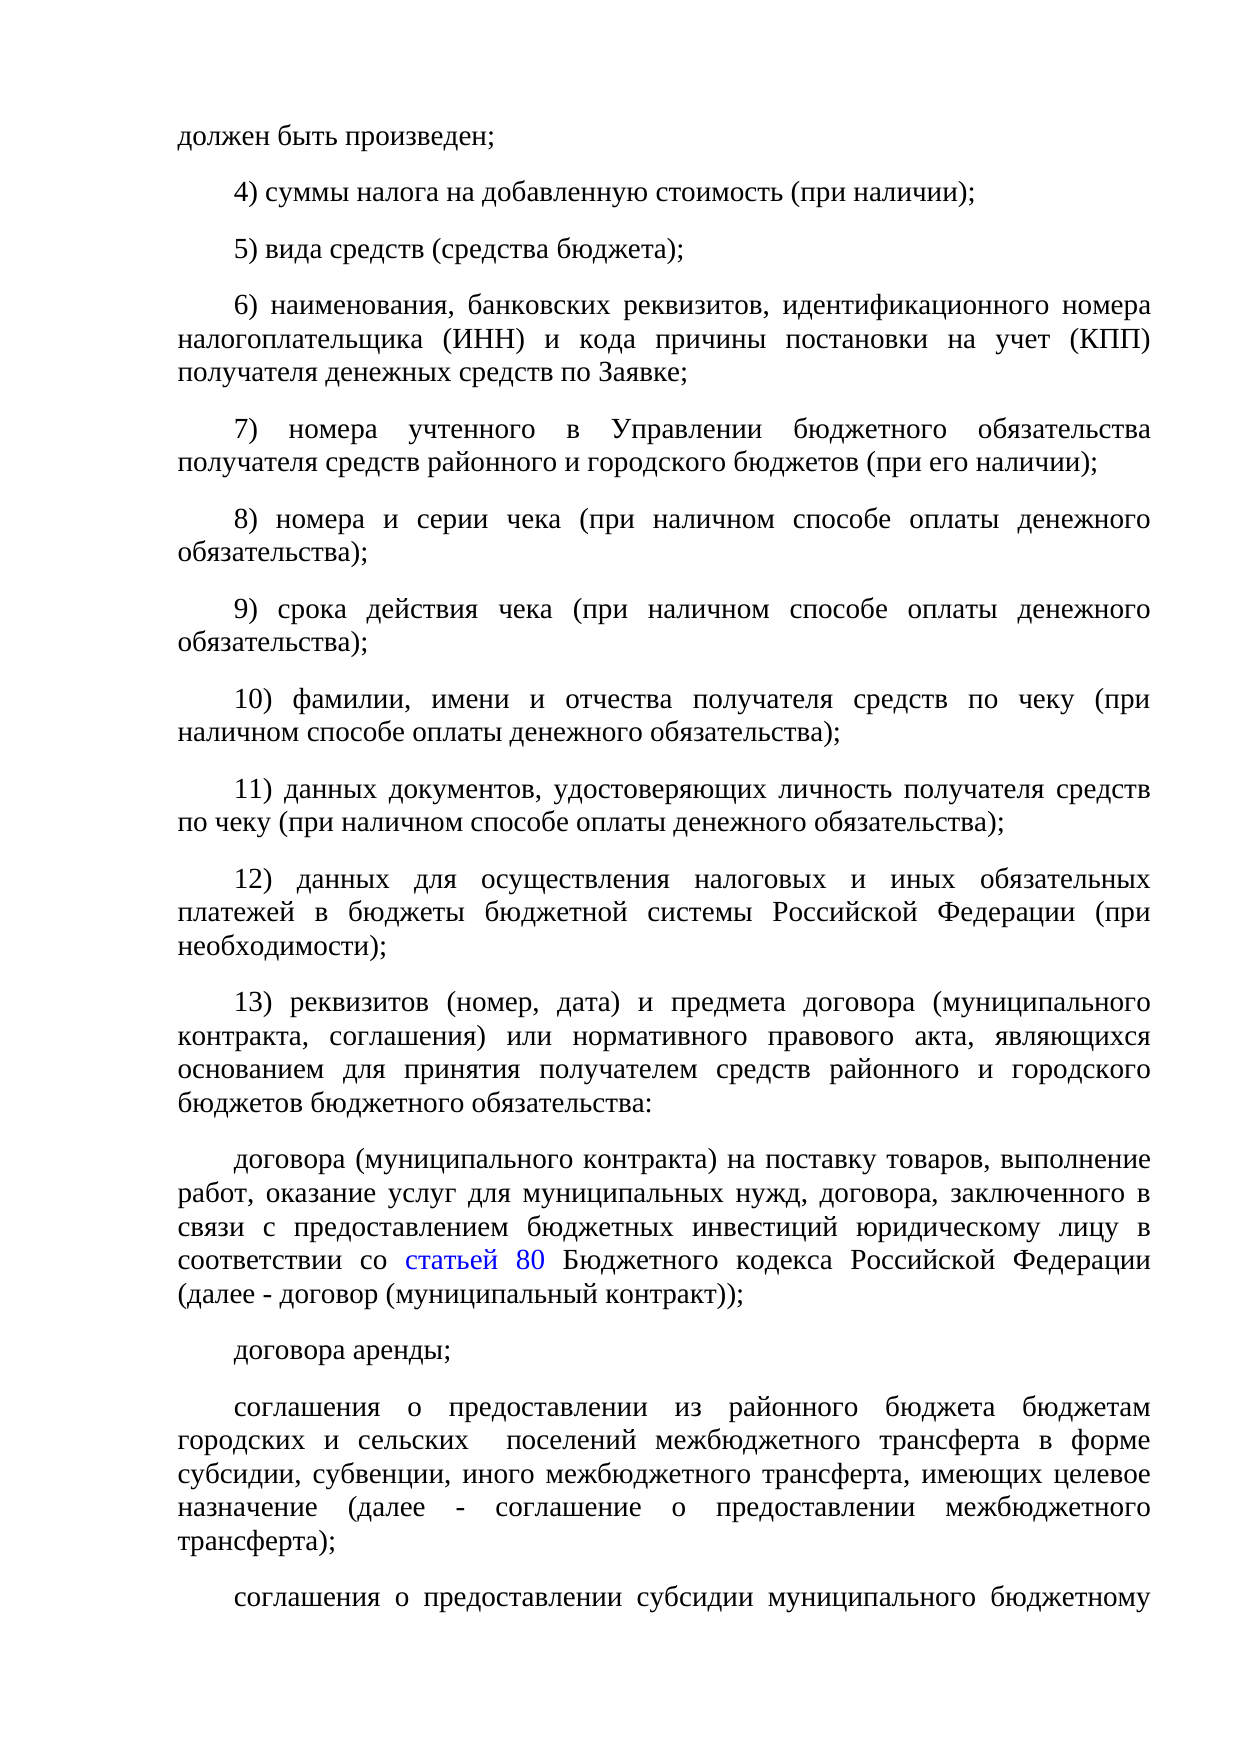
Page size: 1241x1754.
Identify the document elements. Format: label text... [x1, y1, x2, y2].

text 9) срока действия чека (при наличном способе оплаты денежного обязательства); [177, 591, 1152, 658]
text 4) суммы налога на добавленную стоимость (при наличии); [177, 174, 1152, 208]
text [177, 1579, 1152, 1613]
text договора аренды; [177, 1332, 1152, 1366]
text 10) фамилии, имени и отчества получателя средств по чеку (при наличном способе оплаты денежного обязательства); [177, 681, 1152, 748]
text 6) наименования, банковских реквизитов, идентификационного номера налогоплательщика (ИНН) и кода причины постановки на учет (КПП) получателя денежных средств по Заявке; [177, 287, 1152, 388]
text соглашения о предоставлении из районного бюджета бюджетам городских и сельских поселений межбюджетного трансферта в форме субсидии, субвенции, иного межбюджетного трансферта, имеющих целевое назначение (далее - соглашение о предоставлении межбюджетного трансферта); [177, 1389, 1152, 1556]
text 7) номера учтенного в Управлении бюджетного обязательства получателя средств районного и городского бюджетов (при его наличии); [177, 411, 1152, 478]
text 5) вида средств (средства бюджета); [177, 231, 1152, 264]
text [177, 118, 1152, 152]
text 11) данных документов, удостоверяющих личность получателя средств по чеку (при наличном способе оплаты денежного обязательства); [177, 771, 1152, 838]
text 12) данных для осуществления налоговых и иных обязательных платежей в бюджеты бюджетной системы Российской Федерации (при необходимости); [177, 861, 1152, 962]
text 13) реквизитов (номер, дата) и предмета договора (муниципального контракта, соглашения) или нормативного правового акта, являющихся основанием для принятия получателем средств районного и городского бюджетов бюджетного обязательства: [177, 984, 1152, 1119]
text договора (муниципального контракта) на поставку товаров, выполнение работ, оказание услуг для муниципальных нужд, договора, заключенного в связи с предоставлением бюджетных инвестиций юридическому лицу в соответствии со статьей 80 Бюджетного кодекса Российской Федерации (далее - договор (муниципальный контракт)); [177, 1142, 1152, 1309]
text 8) номера и серии чека (при наличном способе оплаты денежного обязательства); [177, 501, 1152, 568]
